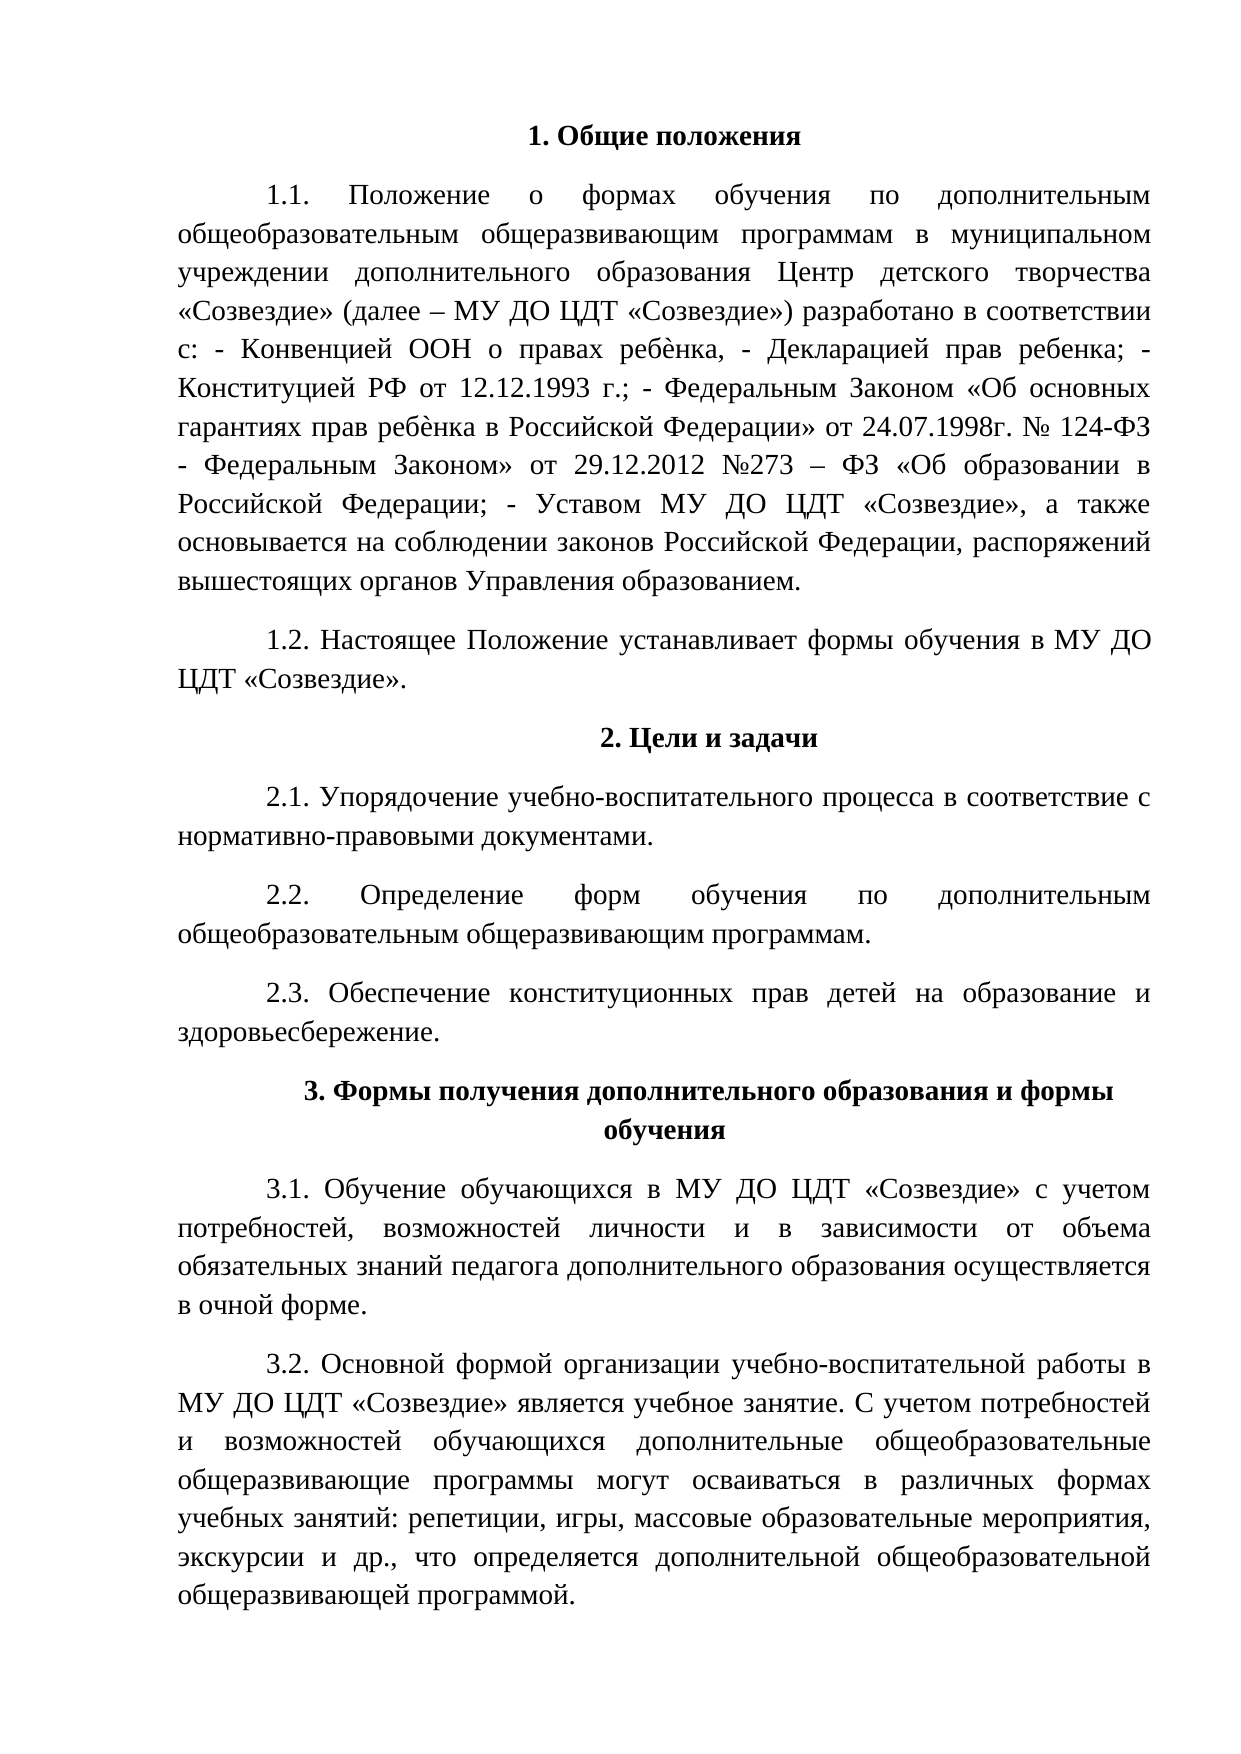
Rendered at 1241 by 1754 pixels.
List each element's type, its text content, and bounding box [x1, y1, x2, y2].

text 1. Общие положения [177, 118, 1152, 152]
text 2.1. Упорядочение учебно-воспитательного процесса в соответствие с нормативно-правовыми документами. [177, 779, 1152, 852]
text 1.1. Положение о формах обучения по дополнительным общеобразовательным общеразвивающим программам в муниципальном учреждении дополнительного образования Центр детского творчества «Созвездие» (далее – МУ ДО ЦДТ «Созвездие») разработано в соответствии с: - Конвенцией ООН о правах ребѐнка, - Декларацией прав ребенка; - Конституцией РФ от 12.12.1993 г.; - Федеральным Законом «Об основных гарантиях прав ребѐнка в Российской Федерации» от 24.07.1998г. № 124-ФЗ - Федеральным Законом» от 29.12.2012 №273 – ФЗ «Об образовании в Российской Федерации; - Уставом МУ ДО ЦДТ «Созвездие», а также основывается на соблюдении законов Российской Федерации, распоряжений вышестоящих органов Управления образованием. [177, 177, 1152, 596]
text 3. Формы получения дополнительного образования и формы обучения [177, 1073, 1152, 1145]
text 2.3. Обеспечение конституционных прав детей на образование и здоровьесбережение. [177, 975, 1152, 1047]
text 3.2. Основной формой организации учебно-воспитательной работы в МУ ДО ЦДТ «Созвездие» является учебное занятие. С учетом потребностей и возможностей обучающихся дополнительные общеобразовательные общеразвивающие программы могут осваиваться в различных формах учебных занятий: репетиции, игры, массовые образовательные мероприятия, экскурсии и др., что определяется дополнительной общеобразовательной общеразвивающей программой. [177, 1346, 1152, 1611]
text 2. Цели и задачи [177, 720, 1152, 754]
text 1.2. Настоящее Положение устанавливает формы обучения в МУ ДО ЦДТ «Созвездие». [177, 622, 1152, 694]
text 3.1. Обучение обучающихся в МУ ДО ЦДТ «Созвездие» с учетом потребностей, возможностей личности и в зависимости от объема обязательных знаний педагога дополнительного образования осуществляется в очной форме. [177, 1171, 1152, 1320]
text 2.2. Определение форм обучения по дополнительным общеобразовательным общеразвивающим программам. [177, 877, 1152, 949]
